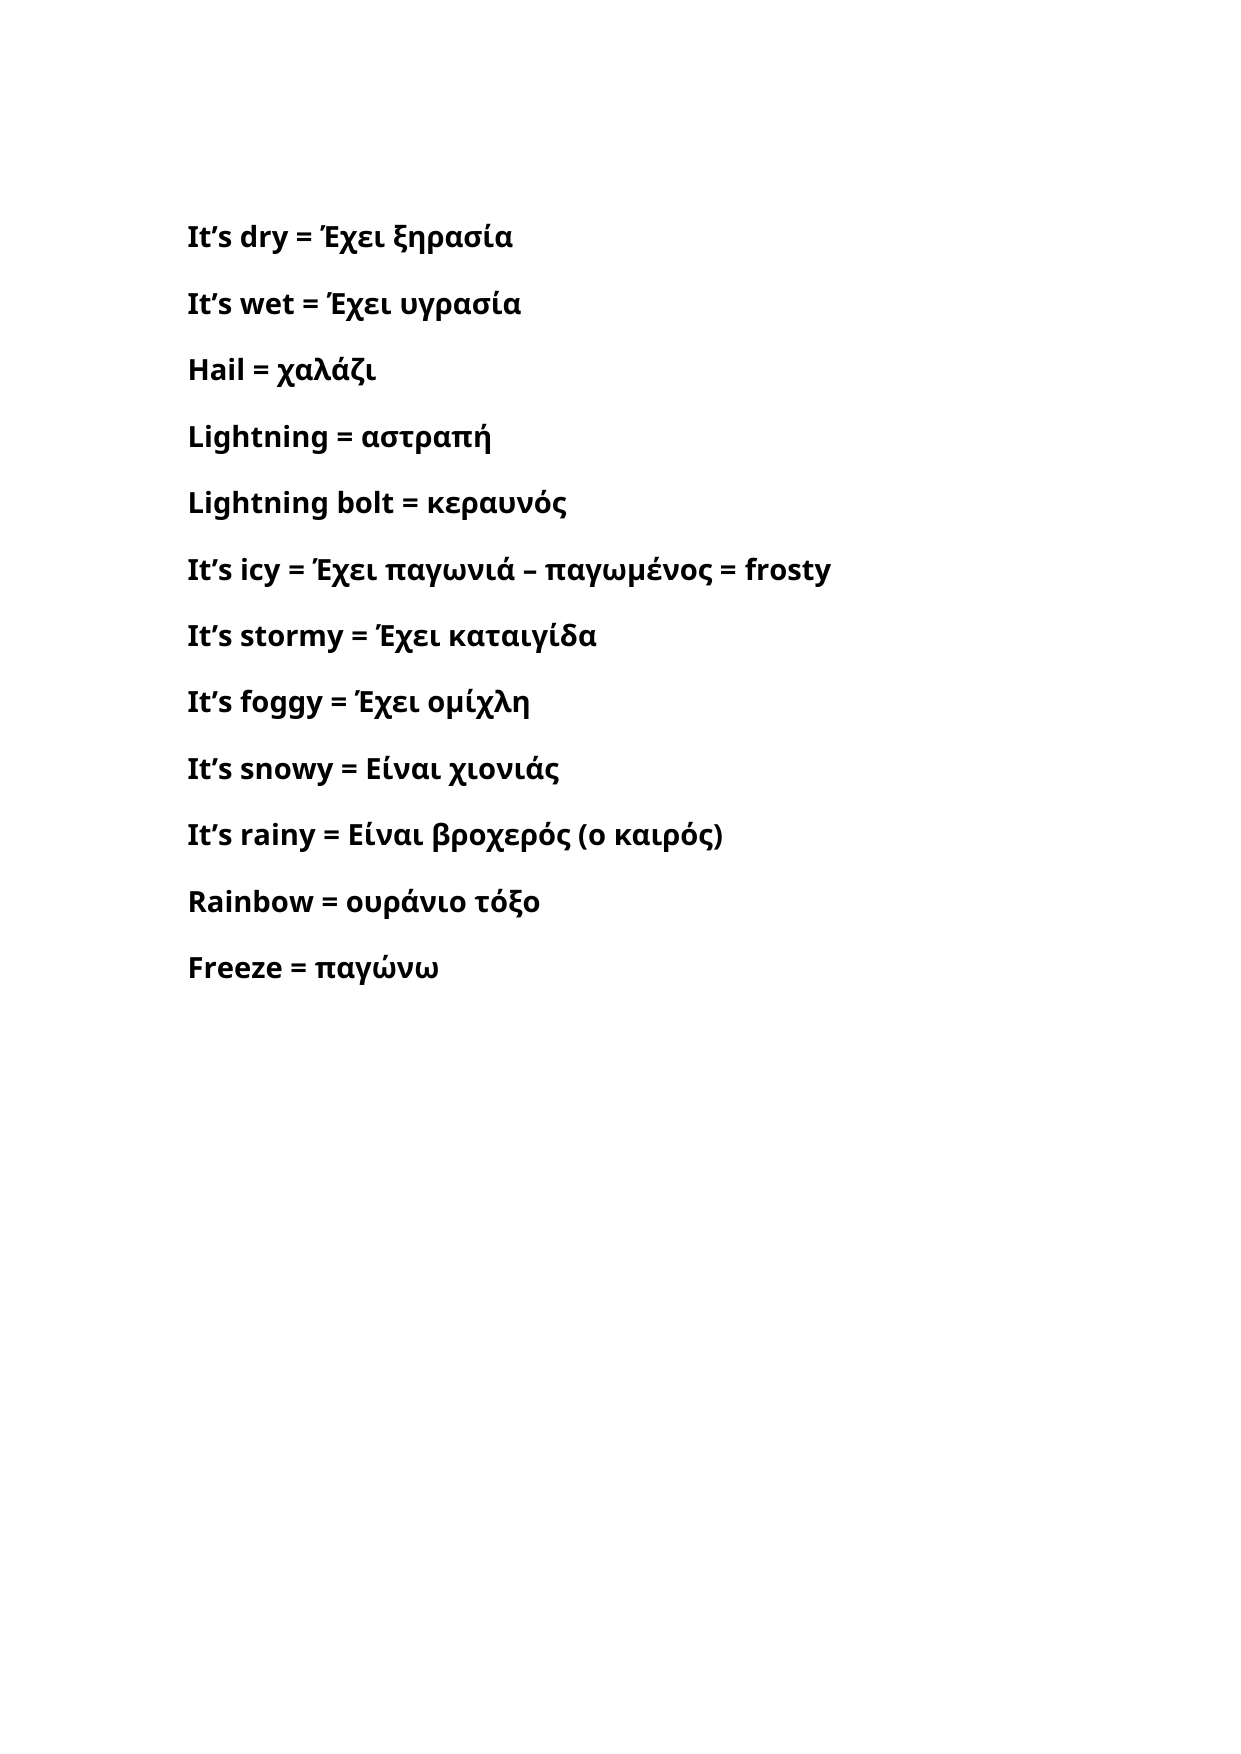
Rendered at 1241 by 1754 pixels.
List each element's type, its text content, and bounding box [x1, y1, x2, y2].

text It’s foggy = Έχει ομίχλη [187, 682, 1053, 721]
text Rainbow = ουράνιο τόξο [187, 881, 1053, 921]
text It’s stormy = Έχει καταιγίδα [187, 615, 1053, 655]
text It’s wet = Έχει υγρασία [187, 283, 1053, 323]
text It’s rainy = Είναι βροχερός (ο καιρός) [187, 814, 1053, 854]
text It’s snowy = Είναι χιονιάς [187, 748, 1053, 788]
text It’s icy = Έχει παγωνιά – παγωμένος = frosty [187, 549, 1053, 588]
text Hail = χαλάζι [187, 349, 1053, 389]
text Freeze = παγώνω [187, 947, 1053, 987]
text Lightning bolt = κεραυνός [187, 482, 1053, 522]
text It’s dry = Έχει ξηρασία [187, 216, 1053, 256]
text Lightning = αστραπή [187, 416, 1053, 456]
